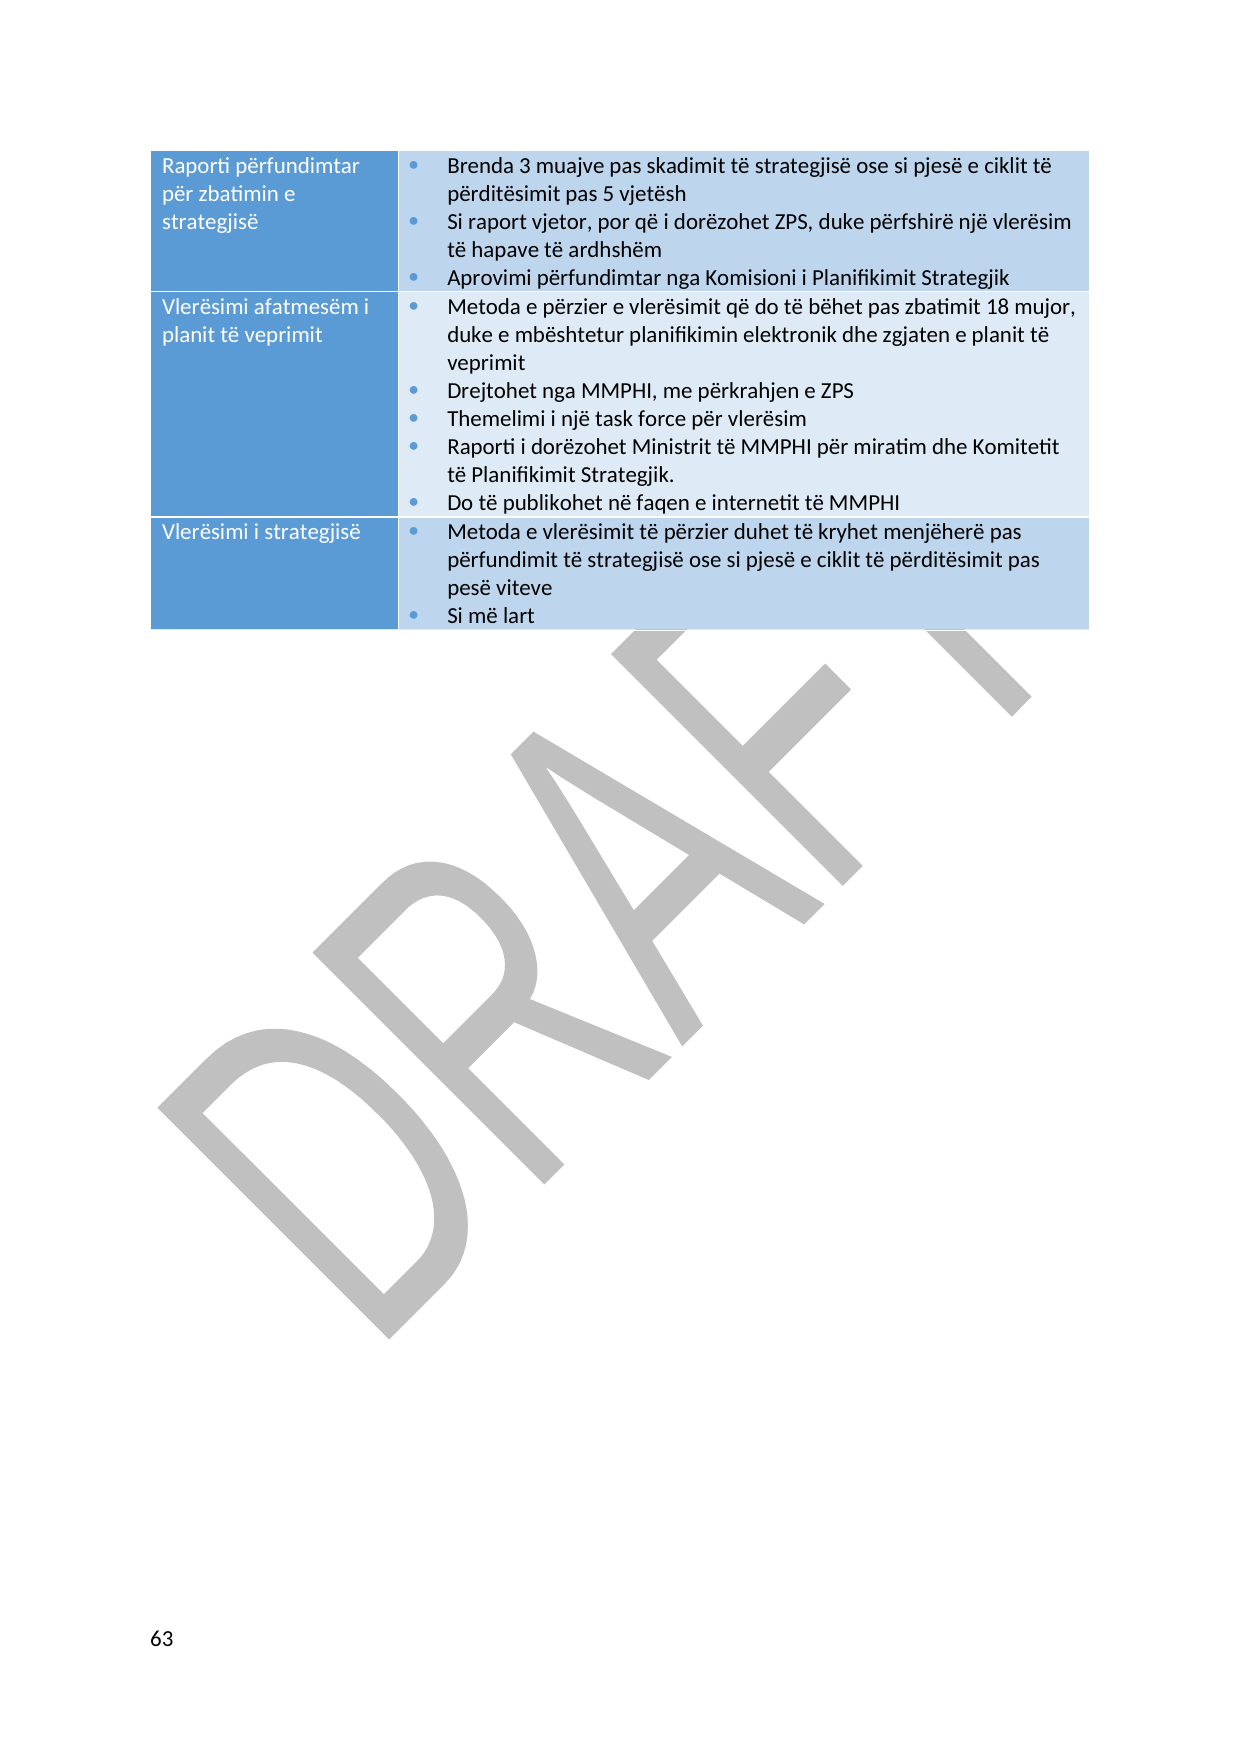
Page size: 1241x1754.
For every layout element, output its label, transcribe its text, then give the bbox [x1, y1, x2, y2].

table_cell Metoda e përzier e vlerësimit që do të bëhet pas zbatimit 18 mujor, duke e mbështetur planifikimin elektronik dhe zgjaten e planit të veprimit Drejtohet nga MMPHI, me përkrahjen e ZPS Themelimi i një task force për vlerësim Raporti i dorëzohet Ministrit të MMPHI për miratim dhe Komitetit të Planifikimit Strategjik. Do të publikohet në faqen e internetit të MMPHI [399, 292, 1089, 516]
table_cell Metoda e vlerësimit të përzier duhet të kryhet menjëherë pas përfundimit të strategjisë ose si pjesë e ciklit të përditësimit pas pesë viteve Si më lart [399, 518, 1089, 629]
table_cell Brenda 3 muajve pas skadimit të strategjisë ose si pjesë e ciklit të përditësimit pas 5 vjetësh Si raport vjetor, por që i dorëzohet ZPS, duke përfshirë një vlerësim të hapave të ardhshëm Aprovimi përfundimtar nga Komisioni i Planifikimit Strategjik [399, 151, 1089, 291]
table_cell Vlerësimi i strategjisë [151, 518, 398, 629]
table_cell Vlerësimi afatmesëm i planit të veprimit [151, 292, 398, 516]
table_cell Raporti përfundimtar për zbatimin e strategjisë [151, 151, 398, 291]
